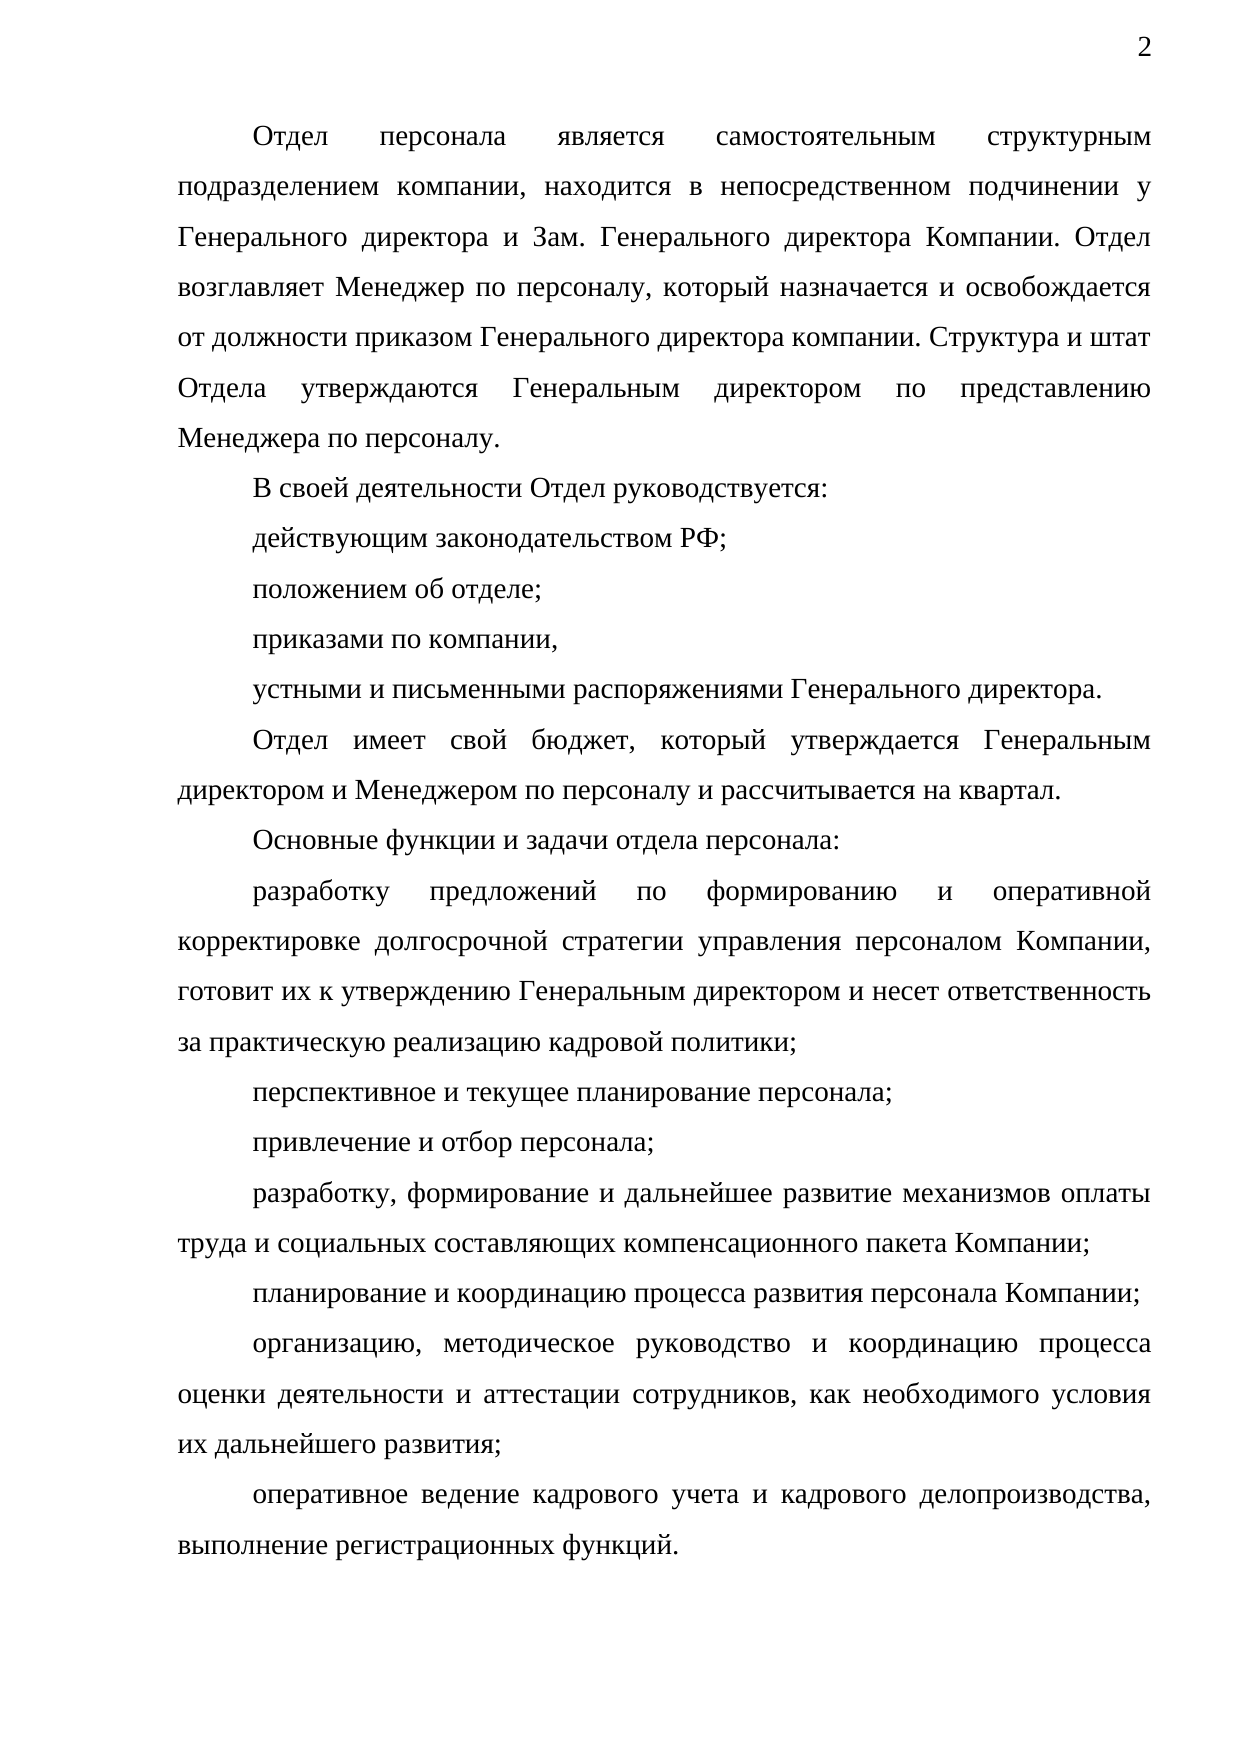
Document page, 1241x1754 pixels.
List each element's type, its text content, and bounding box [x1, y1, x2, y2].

text приказами по компании, [177, 621, 1152, 655]
text положением об отделе; [177, 571, 1152, 604]
text Отдел персонала является самостоятельным структурным подразделением компании, находится в непосредственном подчинении у Генерального директора и Зам. Генерального директора Компании. Отдел возглавляет Менеджер по персоналу, который назначается и освобождается от должности приказом Генерального директора компании. Структура и штат Отдела утверждаются Генеральным директором по представлению Менеджера по персоналу. [177, 118, 1152, 453]
text перспективное и текущее планирование персонала; [177, 1074, 1152, 1108]
text Отдел имеет свой бюджет, который утверждается Генеральным директором и Менеджером по персоналу и рассчитывается на квартал. [177, 722, 1152, 806]
text разработку предложений по формированию и оперативной корректировке долгосрочной стратегии управления персоналом Компании, готовит их к утверждению Генеральным директором и несет ответственность за практическую реализацию кадровой политики; [177, 873, 1152, 1057]
text планирование и координацию процесса развития персонала Компании; [177, 1275, 1152, 1309]
text устными и письменными распоряжениями Генерального директора. [177, 672, 1152, 705]
text оперативное ведение кадрового учета и кадрового делопроизводства, выполнение регистрационных функций. [177, 1477, 1152, 1560]
text В своей деятельности Отдел руководствуется: [177, 470, 1152, 504]
text организацию, методическое руководство и координацию процесса оценки деятельности и аттестации сотрудников, как необходимого условия их дальнейшего развития; [177, 1326, 1152, 1460]
text Основные функции и задачи отдела персонала: [177, 822, 1152, 856]
text разработку, формирование и дальнейшее развитие механизмов оплаты труда и социальных составляющих компенсационного пакета Компании; [177, 1175, 1152, 1258]
text привлечение и отбор персонала; [177, 1124, 1152, 1158]
text действующим законодательством РФ; [177, 521, 1152, 554]
